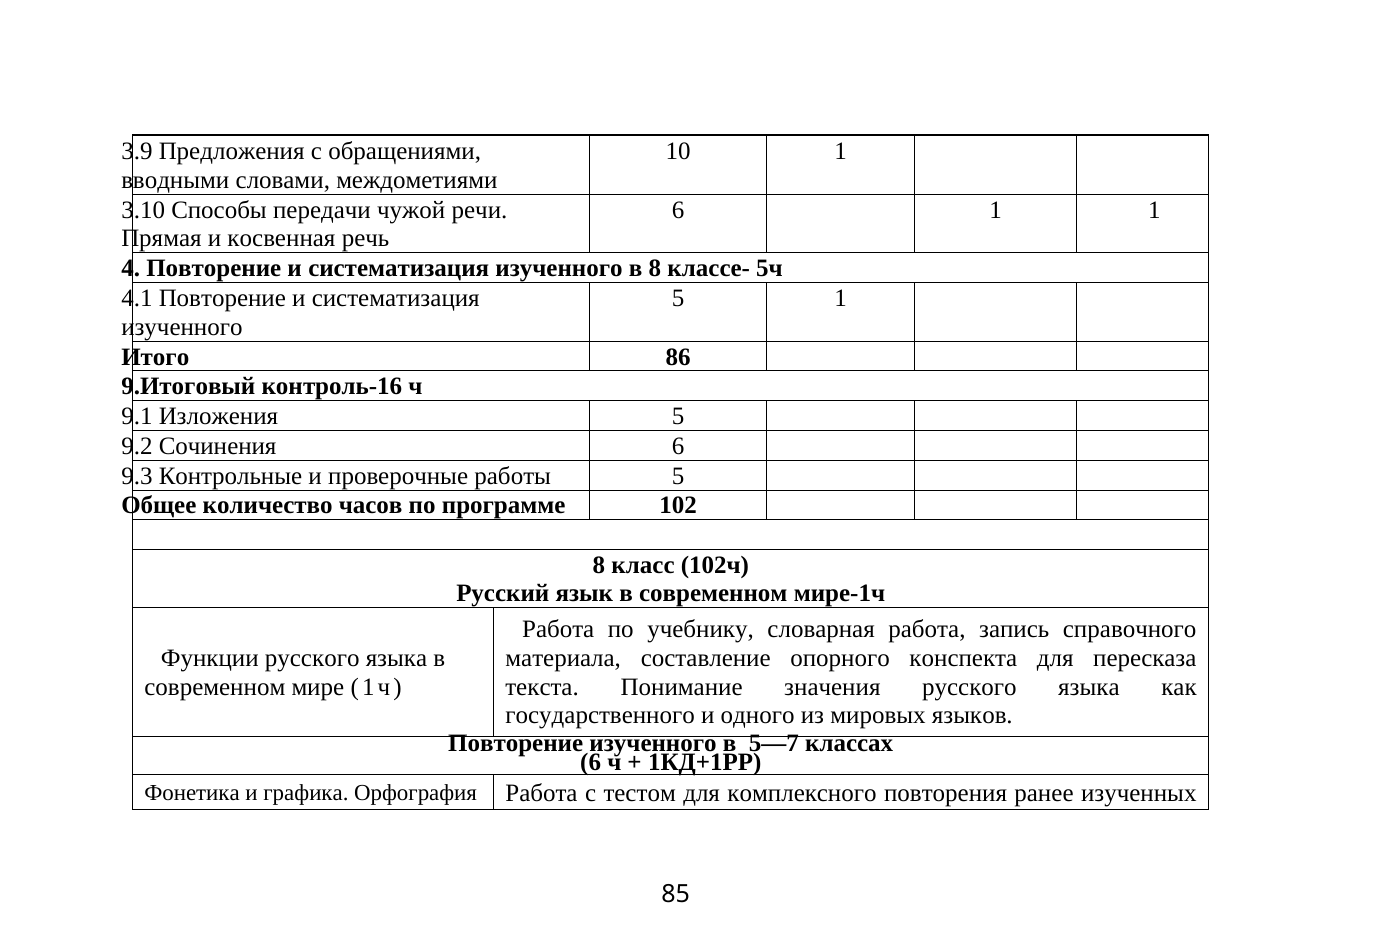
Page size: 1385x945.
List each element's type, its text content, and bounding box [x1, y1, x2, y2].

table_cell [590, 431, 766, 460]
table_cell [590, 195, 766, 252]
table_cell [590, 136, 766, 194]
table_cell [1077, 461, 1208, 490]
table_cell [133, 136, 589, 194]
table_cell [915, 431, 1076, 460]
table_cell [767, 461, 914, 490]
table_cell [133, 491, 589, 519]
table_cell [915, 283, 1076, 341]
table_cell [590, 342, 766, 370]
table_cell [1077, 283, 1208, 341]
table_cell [494, 775, 1208, 809]
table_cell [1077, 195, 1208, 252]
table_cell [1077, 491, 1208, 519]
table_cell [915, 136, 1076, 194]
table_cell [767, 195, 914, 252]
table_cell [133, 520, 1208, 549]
table_cell Повторение изученного в 5—7 классах (6 ч + 1КД+1РР) [133, 737, 1208, 774]
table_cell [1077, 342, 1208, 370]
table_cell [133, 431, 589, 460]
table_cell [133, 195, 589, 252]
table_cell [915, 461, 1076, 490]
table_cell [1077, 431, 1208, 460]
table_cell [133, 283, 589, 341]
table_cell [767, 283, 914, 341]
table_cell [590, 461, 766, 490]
table_cell Работа по учебнику, словарная работа, запись справочного материала, составление опорного конспекта для пересказа текста. Понимание значения русского языка как государственного и одного из мировых языков. [494, 608, 1208, 736]
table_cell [133, 775, 493, 809]
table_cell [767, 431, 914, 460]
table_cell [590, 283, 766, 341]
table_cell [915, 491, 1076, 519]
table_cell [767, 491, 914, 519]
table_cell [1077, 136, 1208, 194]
table_cell 8 класс (102ч) Русский язык в современном мире-1ч [133, 550, 1208, 607]
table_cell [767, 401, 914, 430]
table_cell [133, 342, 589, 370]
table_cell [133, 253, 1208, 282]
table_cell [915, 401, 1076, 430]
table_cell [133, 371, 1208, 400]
table_cell Функции русского языка в современном мире (1ч) [133, 608, 493, 736]
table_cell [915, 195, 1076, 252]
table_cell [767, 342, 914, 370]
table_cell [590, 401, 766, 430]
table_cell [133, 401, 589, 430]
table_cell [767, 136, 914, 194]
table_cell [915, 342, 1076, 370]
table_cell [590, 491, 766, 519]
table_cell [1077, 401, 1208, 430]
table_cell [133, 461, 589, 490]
